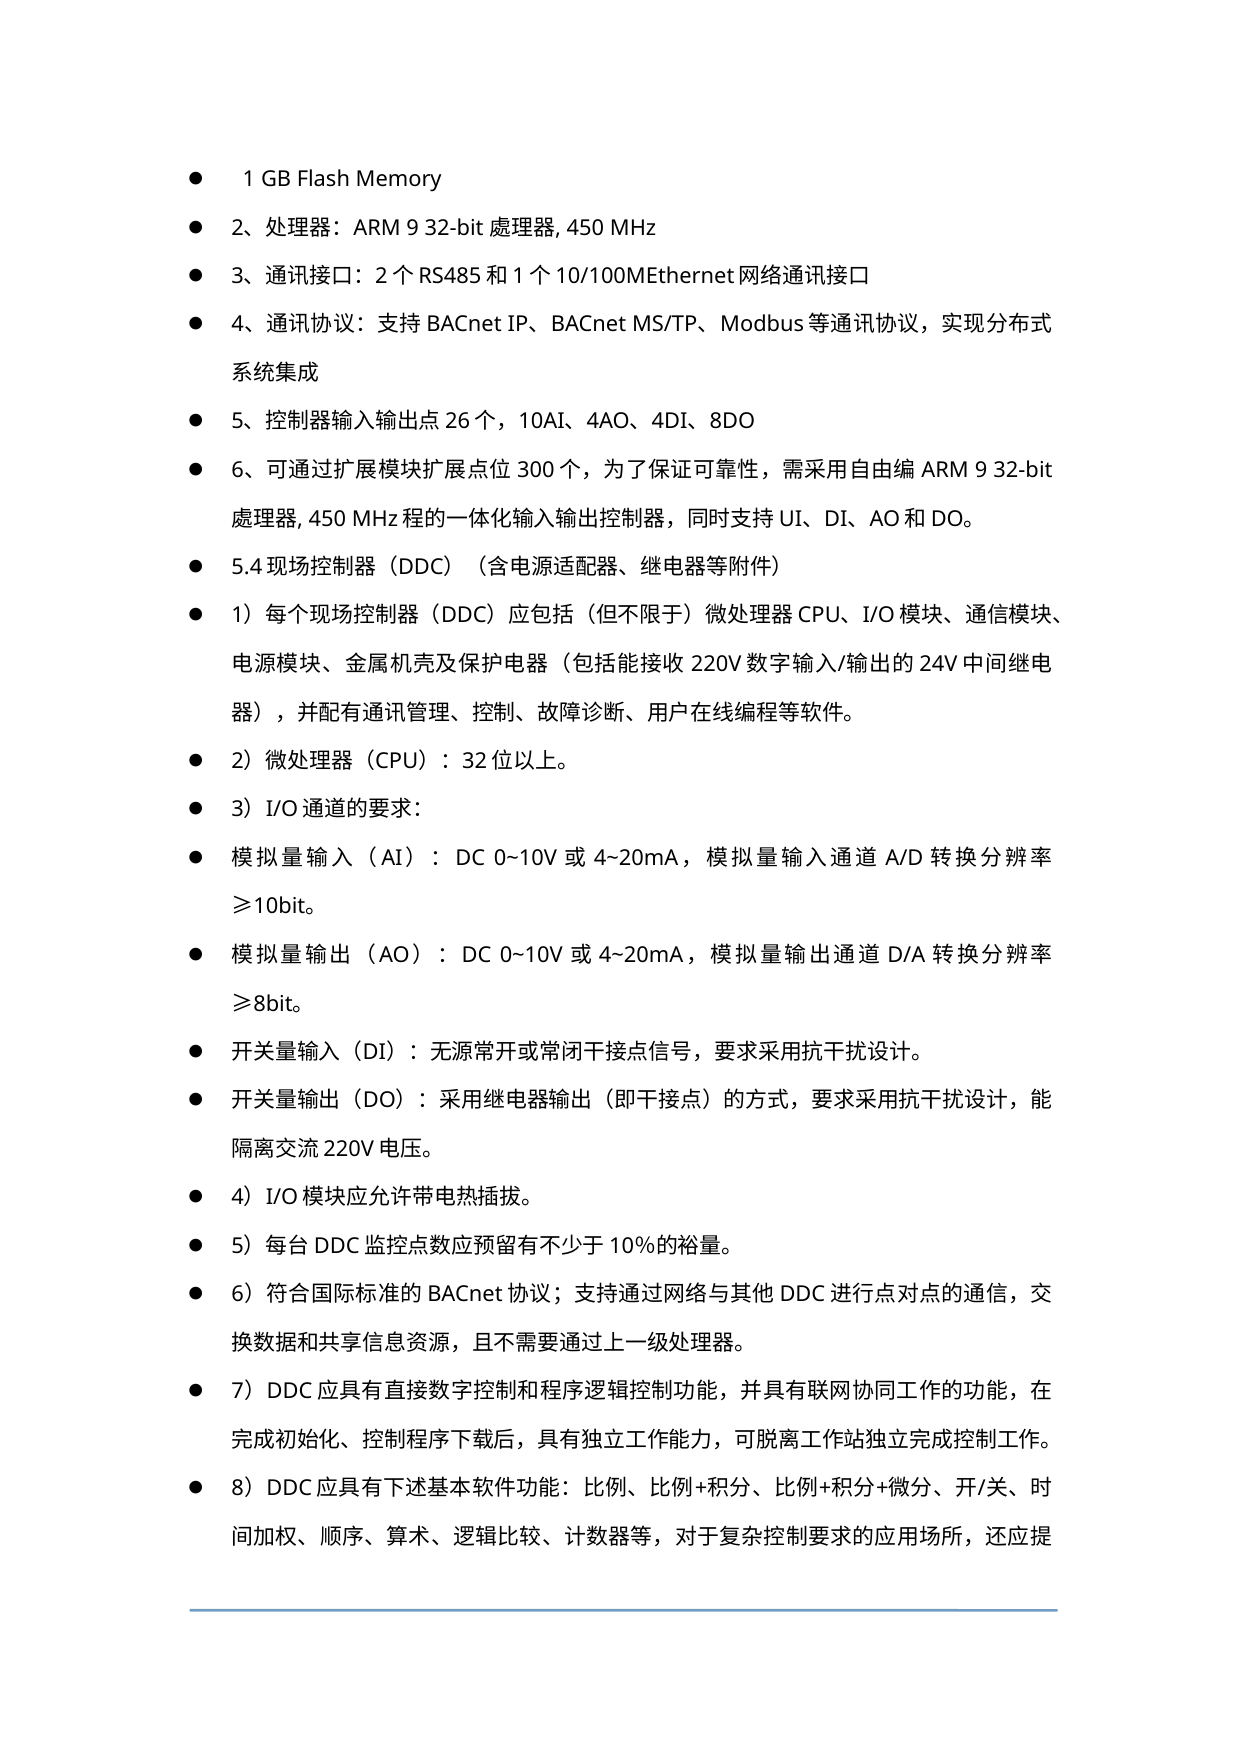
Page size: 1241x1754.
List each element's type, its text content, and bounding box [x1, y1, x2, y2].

list 开关量输入（DI）：无源常开或常闭干接点信号，要求采用抗干扰设计。 [187, 1033, 1053, 1066]
list 4）I/O模块应允许带电热插拔。 [187, 1179, 1053, 1211]
list 开关量输出（DO）：采用继电器输出（即干接点）的方式，要求采用抗干扰设计，能隔离交流220V电压。 [187, 1082, 1053, 1163]
list 3、通讯接口：2个RS485和1个10/100MEthernet网络通讯接口 [187, 258, 1053, 290]
list 2）微处理器（CPU）：32位以上。 [187, 743, 1053, 775]
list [187, 1470, 1053, 1551]
list 5.4现场控制器（DDC）（含电源适配器、继电器等附件） [187, 548, 1053, 581]
list 1）每个现场控制器（DDC）应包括（但不限于）微处理器CPU、I/O模块、通信模块、电源模块、金属机壳及保护电器（包括能接收220V数字输入/输出的24V中间继电器），并配有通讯管理、控制、故障诊断、用户在线编程等软件。 [187, 597, 1053, 727]
list 7）DDC应具有直接数字控制和程序逻辑控制功能，并具有联网协同工作的功能，在完成初始化、控制程序下载后，具有独立工作能力，可脱离工作站独立完成控制工作。 [187, 1373, 1053, 1454]
list 模拟量输入（AI）：DC 0~10V或4~20mA，模拟量输入通道A/D转换分辨率≥10bit。 [187, 839, 1053, 921]
list 模拟量输出（AO）：DC 0~10V或4~20mA，模拟量输出通道D/A转换分辨率≥8bit。 [187, 936, 1053, 1018]
list 4、通讯协议：支持BACnet IP、BACnet MS/TP、Modbus等通讯协议，实现分布式系统集成 [187, 306, 1053, 387]
list 5、控制器输入输出点26个，10AI、4AO、4DI、8DO [187, 403, 1053, 436]
list 1 GB Flash Memory [187, 162, 1053, 194]
list 5）每台DDC监控点数应预留有不少于10％的裕量。 [187, 1227, 1053, 1260]
list 6）符合国际标准的BACnet协议；支持通过网络与其他DDC进行点对点的通信，交换数据和共享信息资源，且不需要通过上一级处理器。 [187, 1276, 1053, 1357]
list 6、可通过扩展模块扩展点位300个，为了保证可靠性，需采用自由编ARM 9 32-bit 處理器, 450 MHz程的一体化输入输出控制器，同时支持UI、DI、AO和DO。 [187, 451, 1053, 533]
list 3）I/O通道的要求： [187, 791, 1053, 823]
list 2、处理器：ARM 9 32-bit 處理器, 450 MHz [187, 209, 1053, 242]
